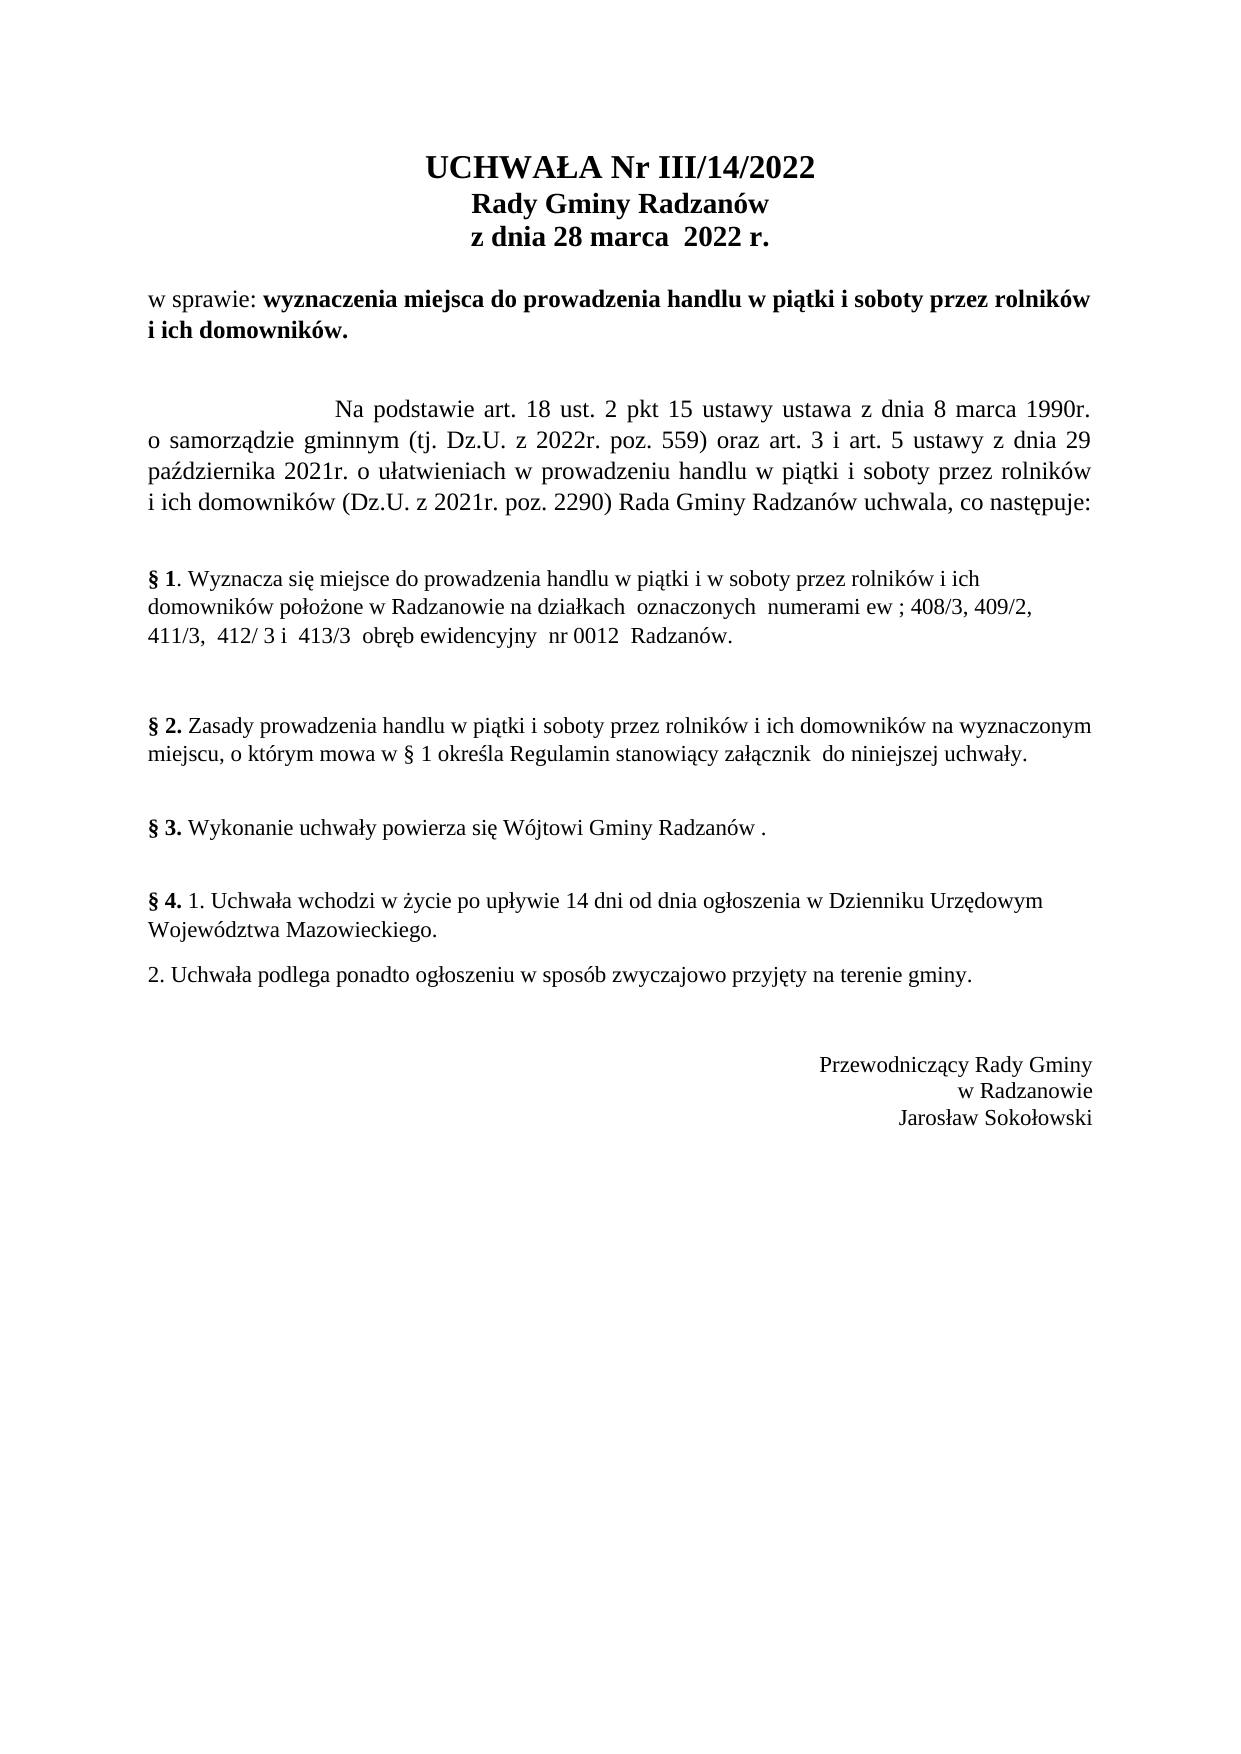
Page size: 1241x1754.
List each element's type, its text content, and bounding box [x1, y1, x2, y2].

text Jarosław Sokołowski [148, 1104, 1093, 1130]
text 2. Uchwała podlega ponadto ogłoszeniu w sposób zwyczajowo przyjęty na terenie gminy. [148, 961, 1093, 987]
text w Radzanowie [148, 1077, 1093, 1104]
text Przewodniczący Rady Gminy [148, 1051, 1093, 1077]
text § 4. 1. Uchwała wchodzi w życie po upływie 14 dni od dnia ogłoszenia w Dzienniku Urzędowym Województwa Mazowieckiego. [148, 859, 1093, 942]
text Na podstawie art. 18 ust. 2 pkt 15 ustawy ustawa z dnia 8 marca 1990r. o samorządzie gminnym (tj. Dz.U. z 2022r. poz. 559) oraz art. 3 i art. 5 ustawy z dnia 29 października 2021r. o ułatwieniach w prowadzeniu handlu w piątki i soboty przez rolników i ich domowników (Dz.U. z 2021r. poz. 2290) Rada Gminy Radzanów uchwala, co następuje: [148, 363, 1093, 546]
text w sprawie: wyznaczenia miejsca do prowadzenia handlu w piątki i soboty przez rolników i ich domowników. [148, 253, 1093, 344]
text § 2. Zasady prowadzenia handlu w piątki i soboty przez rolników i ich domowników na wyznaczonym miejscu, o którym mowa w § 1 określa Regulamin stanowiący załącznik do niniejszej uchwały. [148, 712, 1093, 767]
text Rady Gminy Radzanów z dnia 28 marca 2022 r. [148, 186, 1093, 253]
text § 3. Wykonanie uchwały powierza się Wójtowi Gminy Radzanów . [148, 785, 1093, 840]
text § 1. Wyznacza się miejsce do prowadzenia handlu w piątki i w soboty przez rolników i ich domowników położone w Radzanowie na działkach oznaczonych numerami ew ; 408/3, 409/2, 411/3, 412/ 3 i 413/3 obręb ewidencyjny nr 0012 Radzanów. [148, 565, 1093, 648]
text UCHWAŁA Nr III/14/2022 [148, 148, 1093, 186]
